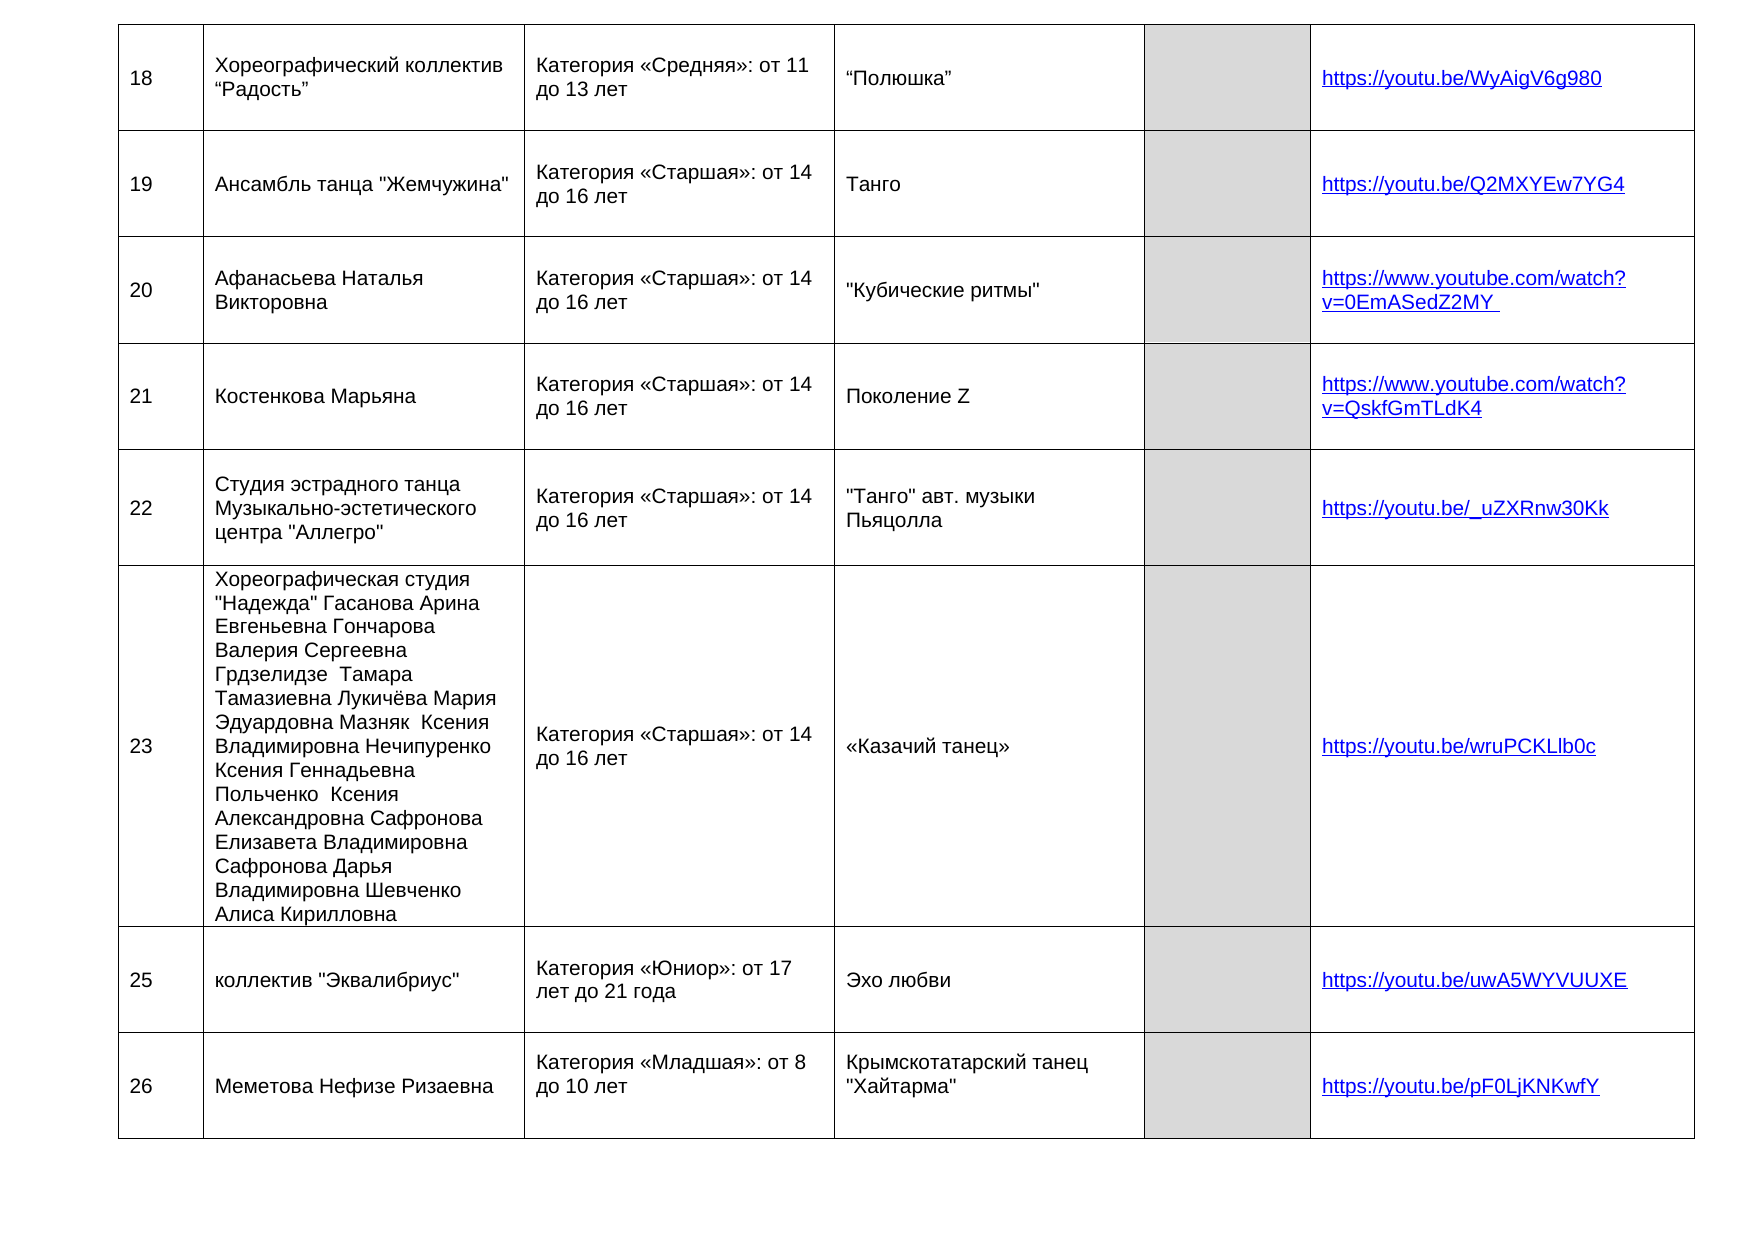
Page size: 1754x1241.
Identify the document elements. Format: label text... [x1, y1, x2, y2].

table_cell 21 [119, 344, 203, 449]
table_cell 20 [119, 237, 203, 342]
table_cell [1145, 927, 1310, 1032]
table_cell https://www.youtube.com/watch?v=0EmASedZ2MY [1311, 237, 1694, 342]
table_cell Ансамбль танца "Жемчужина" [204, 131, 524, 236]
table_cell [1145, 1033, 1310, 1138]
table_cell Категория «Старшая»: от 14 до 16 лет [525, 131, 834, 236]
table_cell "Танго" авт. музыки Пьяцолла [835, 450, 1144, 565]
table_cell Категория «Младшая»: от 8 до 10 лет [525, 1033, 834, 1138]
table_cell «Казачий танец» [835, 566, 1144, 926]
table_cell 25 [119, 927, 203, 1032]
table_cell 22 [119, 450, 203, 565]
table_cell [1145, 566, 1310, 926]
table_cell Крымскотатарский танец "Хайтарма" [835, 1033, 1144, 1138]
table_cell Хореографический коллектив “Радость” [204, 25, 524, 130]
table_cell Категория «Старшая»: от 14 до 16 лет [525, 566, 834, 926]
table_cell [525, 25, 834, 130]
table_cell https://www.youtube.com/watch?v=QskfGmTLdK4 [1311, 344, 1694, 449]
table_cell "Кубические ритмы" [835, 237, 1144, 342]
table_cell Поколение Z [835, 344, 1144, 449]
table_cell Хореографическая студия "Надежда" Гасанова Арина Евгеньевна Гончарова Валерия Сергеевна Грдзелидзе Тамара Тамазиевна Лукичёва Мария Эдуардовна Мазняк Ксения Владимировна Нечипуренко Ксения Геннадьевна Польченко Ксения Александровна Сафронова Елизавета Владимировна Сафронова Дарья Владимировна Шевченко Алиса Кирилловна [204, 566, 524, 926]
table_cell https://youtu.be/_uZXRnw30Kk [1311, 450, 1694, 565]
table_cell Категория «Старшая»: от 14 до 16 лет [525, 237, 834, 342]
table_cell [1145, 344, 1310, 449]
table_cell [1145, 131, 1310, 236]
table_cell 19 [119, 131, 203, 236]
table_cell 26 [119, 1033, 203, 1138]
table_cell https://youtu.be/Q2MXYEw7YG4 [1311, 131, 1694, 236]
table_cell “Полюшка” [835, 25, 1144, 130]
table_cell [1145, 25, 1310, 130]
table_cell [1145, 237, 1310, 342]
table_cell Танго [835, 131, 1144, 236]
table_cell Афанасьева Наталья Викторовна [204, 237, 524, 342]
table_cell https://youtu.be/WyAigV6g980 [1311, 25, 1694, 130]
table_cell [1145, 450, 1310, 565]
table_cell https://youtu.be/wruPCKLlb0c [1311, 566, 1694, 926]
table_cell Студия эстрадного танца Музыкально-эстетического центра "Аллегро" [204, 450, 524, 565]
table_cell Меметова Нефизе Ризаевна [204, 1033, 524, 1138]
table_cell Категория «Старшая»: от 14 до 16 лет [525, 344, 834, 449]
table_cell 18 [119, 25, 203, 130]
table_cell Костенкова Марьяна [204, 344, 524, 449]
table_cell коллектив "Эквалибриус" [204, 927, 524, 1032]
table_cell https://youtu.be/uwA5WYVUUXE [1311, 927, 1694, 1032]
table_cell Эхо любви [835, 927, 1144, 1032]
table_cell https://youtu.be/pF0LjKNKwfY [1311, 1033, 1694, 1138]
table_cell Категория «Юниор»: от 17 лет до 21 года [525, 927, 834, 1032]
table_cell 23 [119, 566, 203, 926]
table_cell Категория «Старшая»: от 14 до 16 лет [525, 450, 834, 565]
